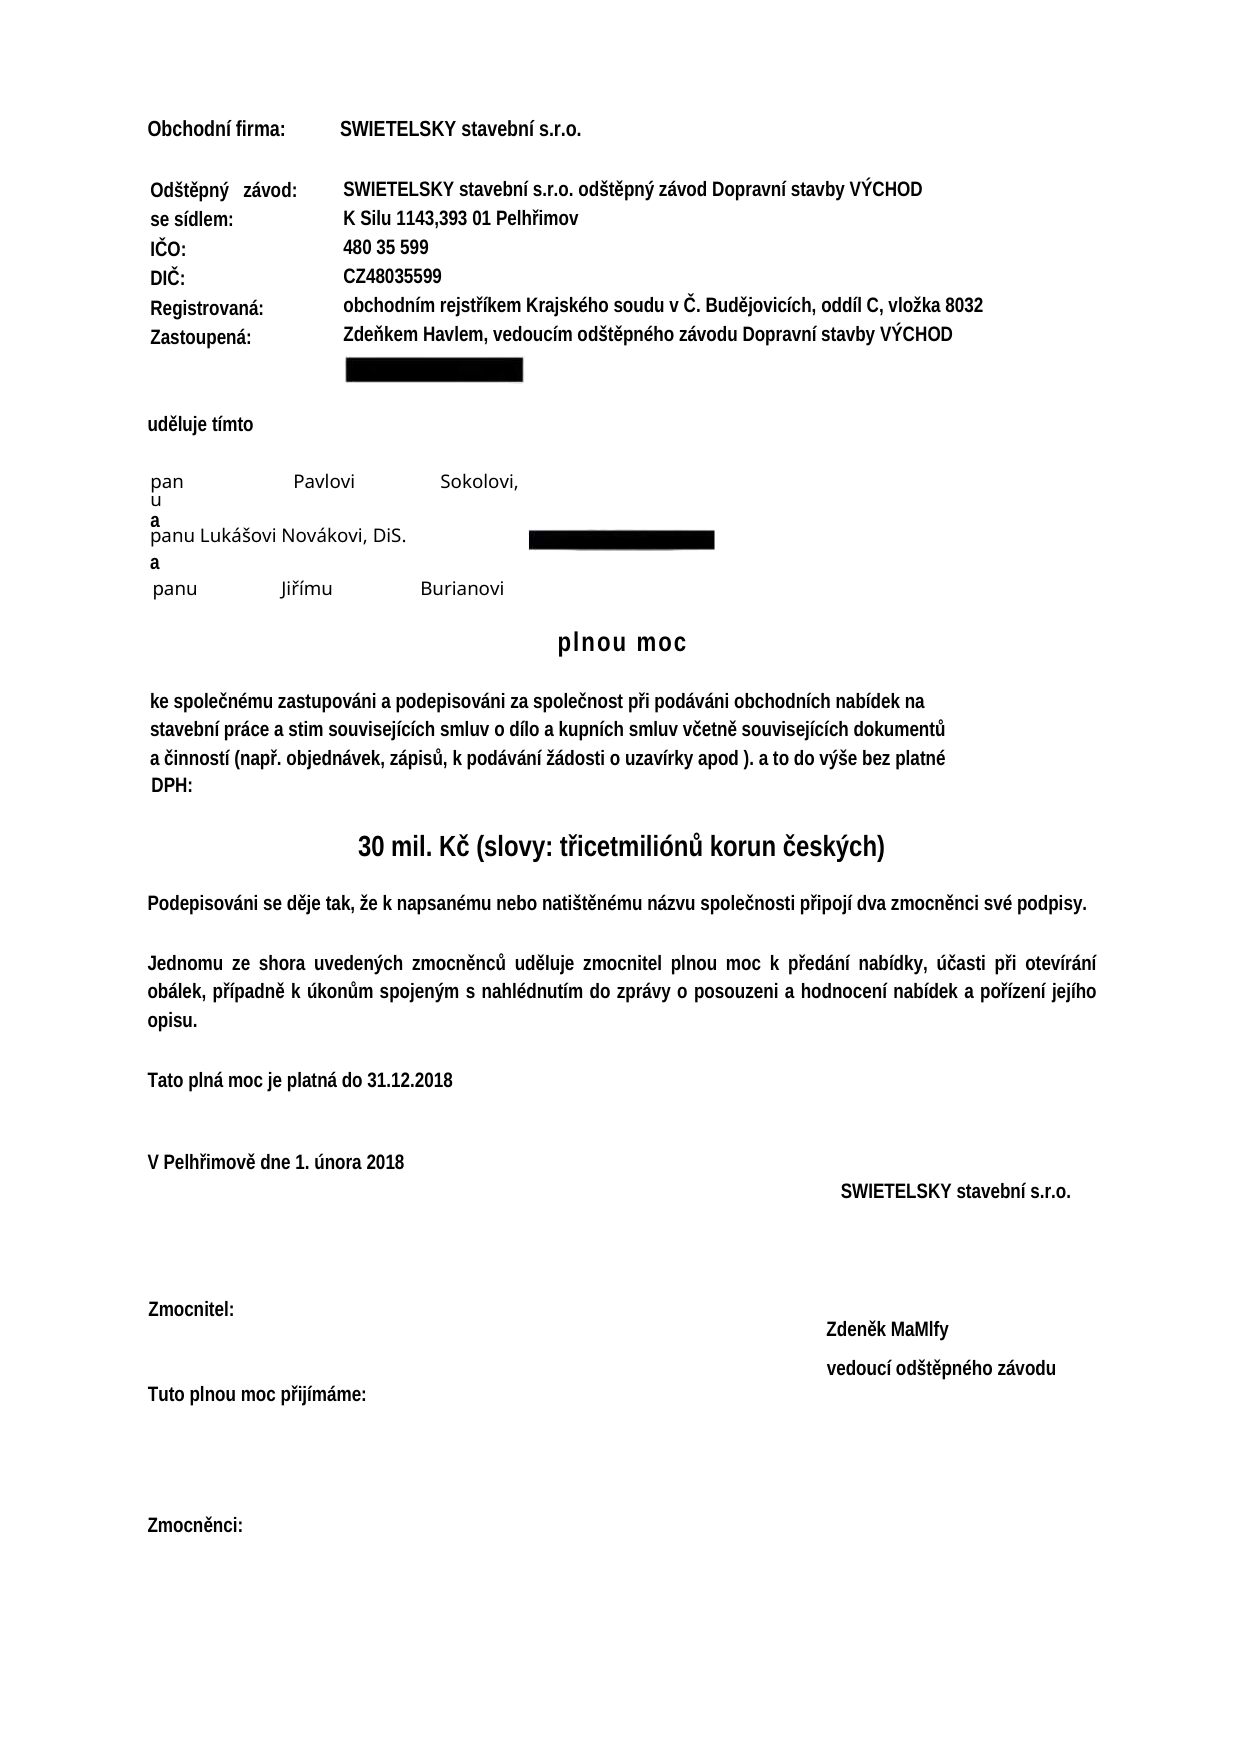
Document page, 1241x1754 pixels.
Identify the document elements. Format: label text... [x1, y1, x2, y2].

text Sokolovi, [440, 473, 519, 492]
text plnou moc [147, 630, 1096, 657]
text Zmocněnci: [147, 1516, 243, 1536]
text Jiřímu [281, 580, 333, 599]
text panu Lukášovi Novákovi, DiS. a [150, 521, 495, 574]
text SWIETELSKY stavební s.r.o. [147, 1182, 1071, 1203]
text Burianovi [420, 580, 504, 599]
text Pavlovi [293, 473, 355, 492]
text Odštěpný závod: se sídlem: [150, 173, 297, 232]
text Registrovaná: [150, 291, 272, 321]
text SWIETELSKY stavební s.r.o. odštěpný závod Dopravní stavby VÝCHOD K Silu 1143,393 01 Pelhřimov 480 35 599 CZ48035599 [343, 173, 998, 289]
text Zastoupená: [150, 321, 272, 350]
text panu [150, 473, 195, 511]
text 30 mil. Kč (slovy: třicetmiliónů korun českých) [147, 833, 1096, 863]
text Zmocnitel: [148, 1300, 234, 1321]
text panu [152, 580, 197, 599]
text Tato plná moc je platná do 31.12.2018 [147, 1071, 1098, 1091]
text Podepisováni se děje tak, že k napsanému nebo natištěnému názvu společnosti připojí dva zmocněnci své podpisy. [147, 888, 1098, 916]
picture [528, 529, 715, 551]
text Tuto plnou moc přijímáme: [148, 1384, 367, 1405]
text Zdeněk MaMlfy [826, 1320, 949, 1341]
text vedoucí odštěpného závodu [827, 1359, 1056, 1380]
picture [345, 356, 525, 384]
text Jednomu ze shora uvedených zmocněnců uděluje zmocnitel plnou moc k předání nabídky, účasti při otevírání obálek, případně k úkonům spojeným s nahlédnutím do zprávy o posouzeni a hodnocení nabídek a pořízení jejího opisu. [147, 947, 1098, 1033]
text V Pelhřimově dne 1. února 2018 [147, 1153, 404, 1173]
text uděluje tímto [147, 415, 254, 436]
text DIČ: [150, 262, 272, 291]
text IČO: [150, 232, 272, 262]
text ke společnému zastupováni a podepisováni za společnost při podáváni obchodních nabídek na stavební práce a stim souvisejících smluv o dílo a kupních smluv včetně souvisejících dokumentů a činností (např. objednávek, zápisů, k podávání žádosti o uzavírky apod ). a to do výše bez platné [150, 685, 1098, 771]
text Obchodní firma: SWIETELSKY stavební s.r.o. [147, 118, 582, 140]
text DPH: [151, 776, 193, 797]
text obchodním rejstříkem Krajského soudu v Č. Budějovicích, oddíl C, vložka 8032 Zdeňkem Havlem, vedoucím odštěpného závodu Dopravní stavby VÝCHOD [343, 289, 998, 347]
